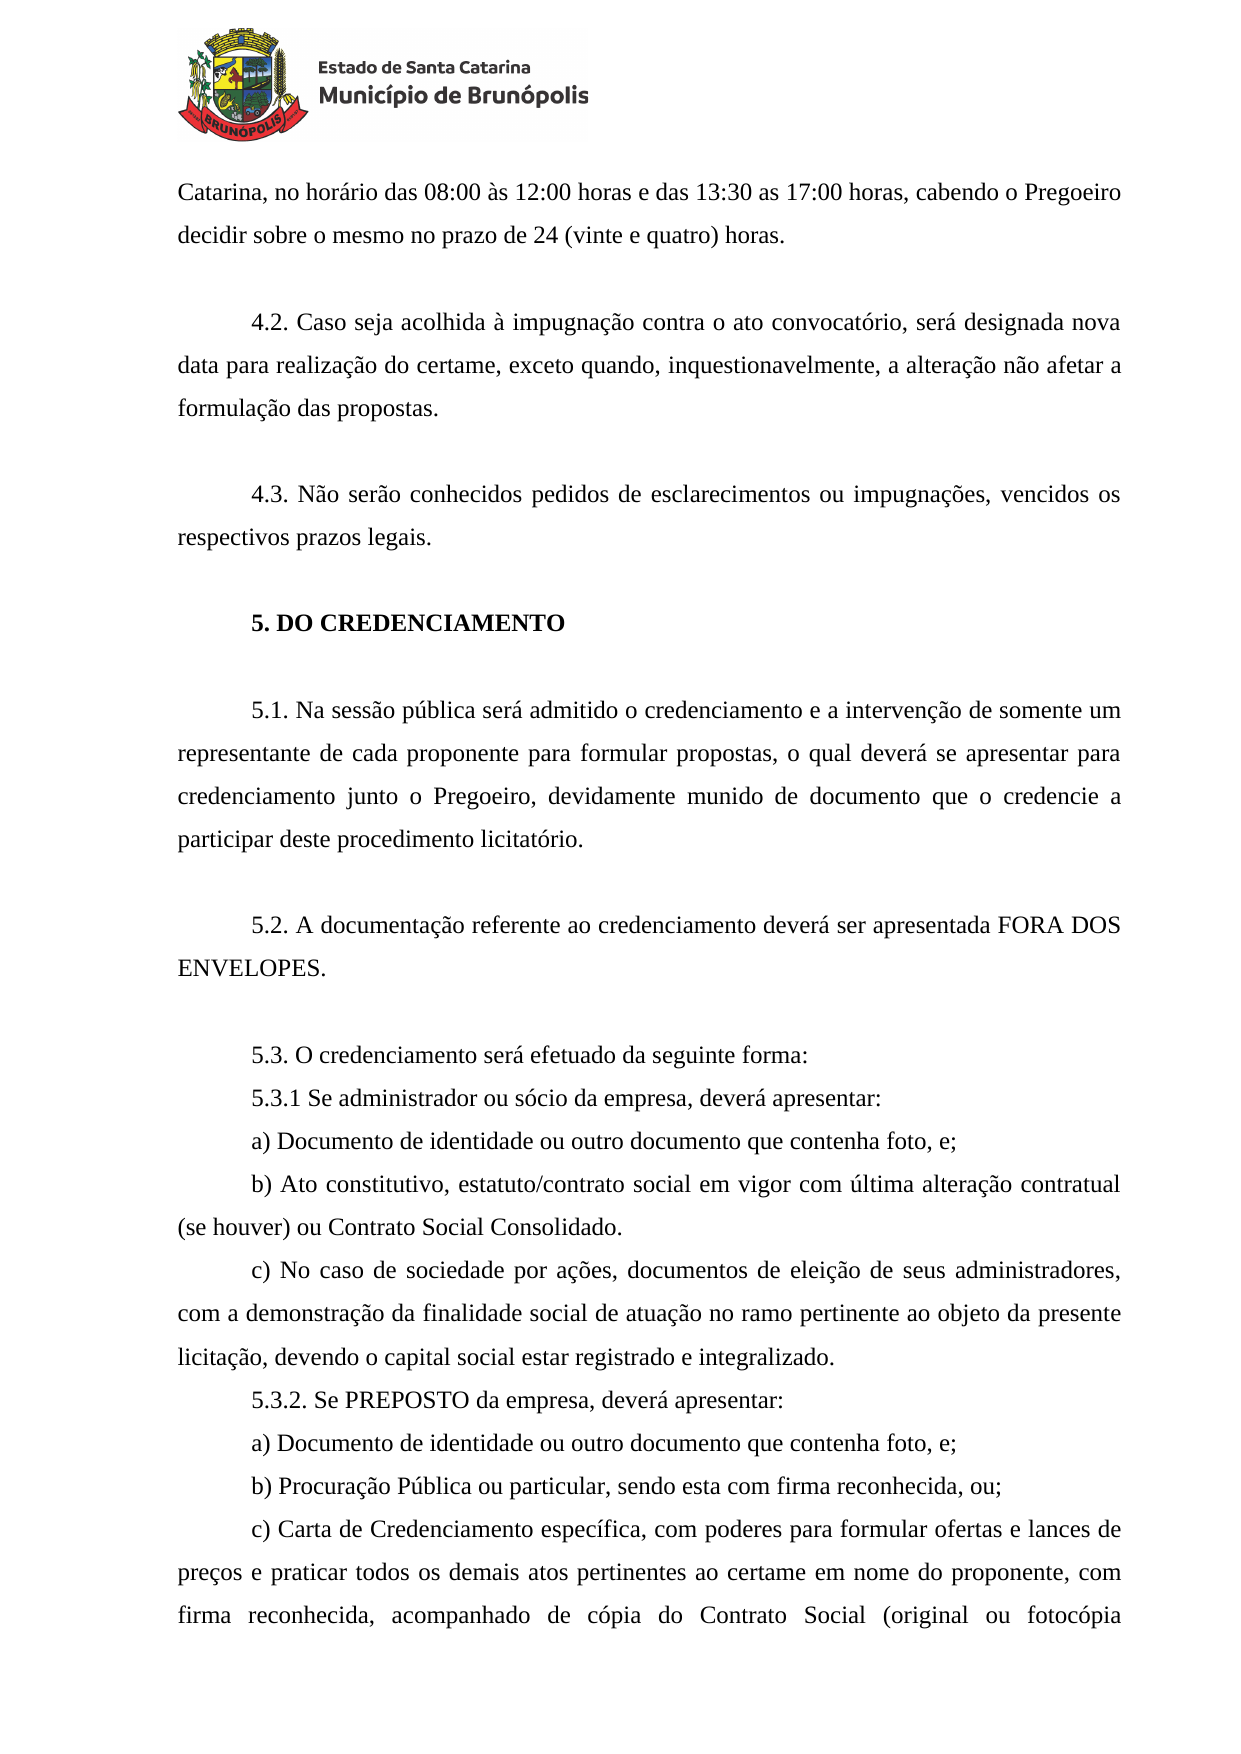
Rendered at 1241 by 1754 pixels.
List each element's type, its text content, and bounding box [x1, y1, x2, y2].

text b) Procuração Pública ou particular, sendo esta com firma reconhecida, ou; [177, 1471, 1122, 1500]
text 5.2. A documentação referente ao credenciamento deverá ser apresentada FORA DOS ENVELOPES. [177, 910, 1122, 982]
text a) Documento de identidade ou outro documento que contenha foto, e; [177, 1126, 1122, 1155]
picture [177, 28, 589, 142]
text 5.1. Na sessão pública será admitido o credenciamento e a intervenção de somente um representante de cada proponente para formular propostas, o qual deverá se apresentar para credenciamento junto o Pregoeiro, devidamente munido de documento que o credencie a participar deste procedimento licitatório. [177, 695, 1122, 853]
text 5.3.1 Se administrador ou sócio da empresa, deverá apresentar: [177, 1083, 1122, 1112]
text 5. DO CREDENCIAMENTO [177, 608, 1122, 637]
text 5.3. O credenciamento será efetuado da seguinte forma: [177, 1040, 1122, 1068]
text 4.2. Caso seja acolhida à impugnação contra o ato convocatório, será designada nova data para realização do certame, exceto quando, inquestionavelmente, a alteração não afetar a formulação das propostas. [177, 307, 1122, 422]
text c) No caso de sociedade por ações, documentos de eleição de seus administradores, com a demonstração da finalidade social de atuação no ramo pertinente ao objeto da presente licitação, devendo o capital social estar registrado e integralizado. [177, 1255, 1122, 1370]
text a) Documento de identidade ou outro documento que contenha foto, e; [177, 1428, 1122, 1457]
text 4.3. Não serão conhecidos pedidos de esclarecimentos ou impugnações, vencidos os respectivos prazos legais. [177, 479, 1122, 551]
text 5.3.2. Se PREPOSTO da empresa, deverá apresentar: [177, 1385, 1122, 1413]
text b) Ato constitutivo, estatuto/contrato social em vigor com última alteração contratual (se houver) ou Contrato Social Consolidado. [177, 1169, 1122, 1241]
